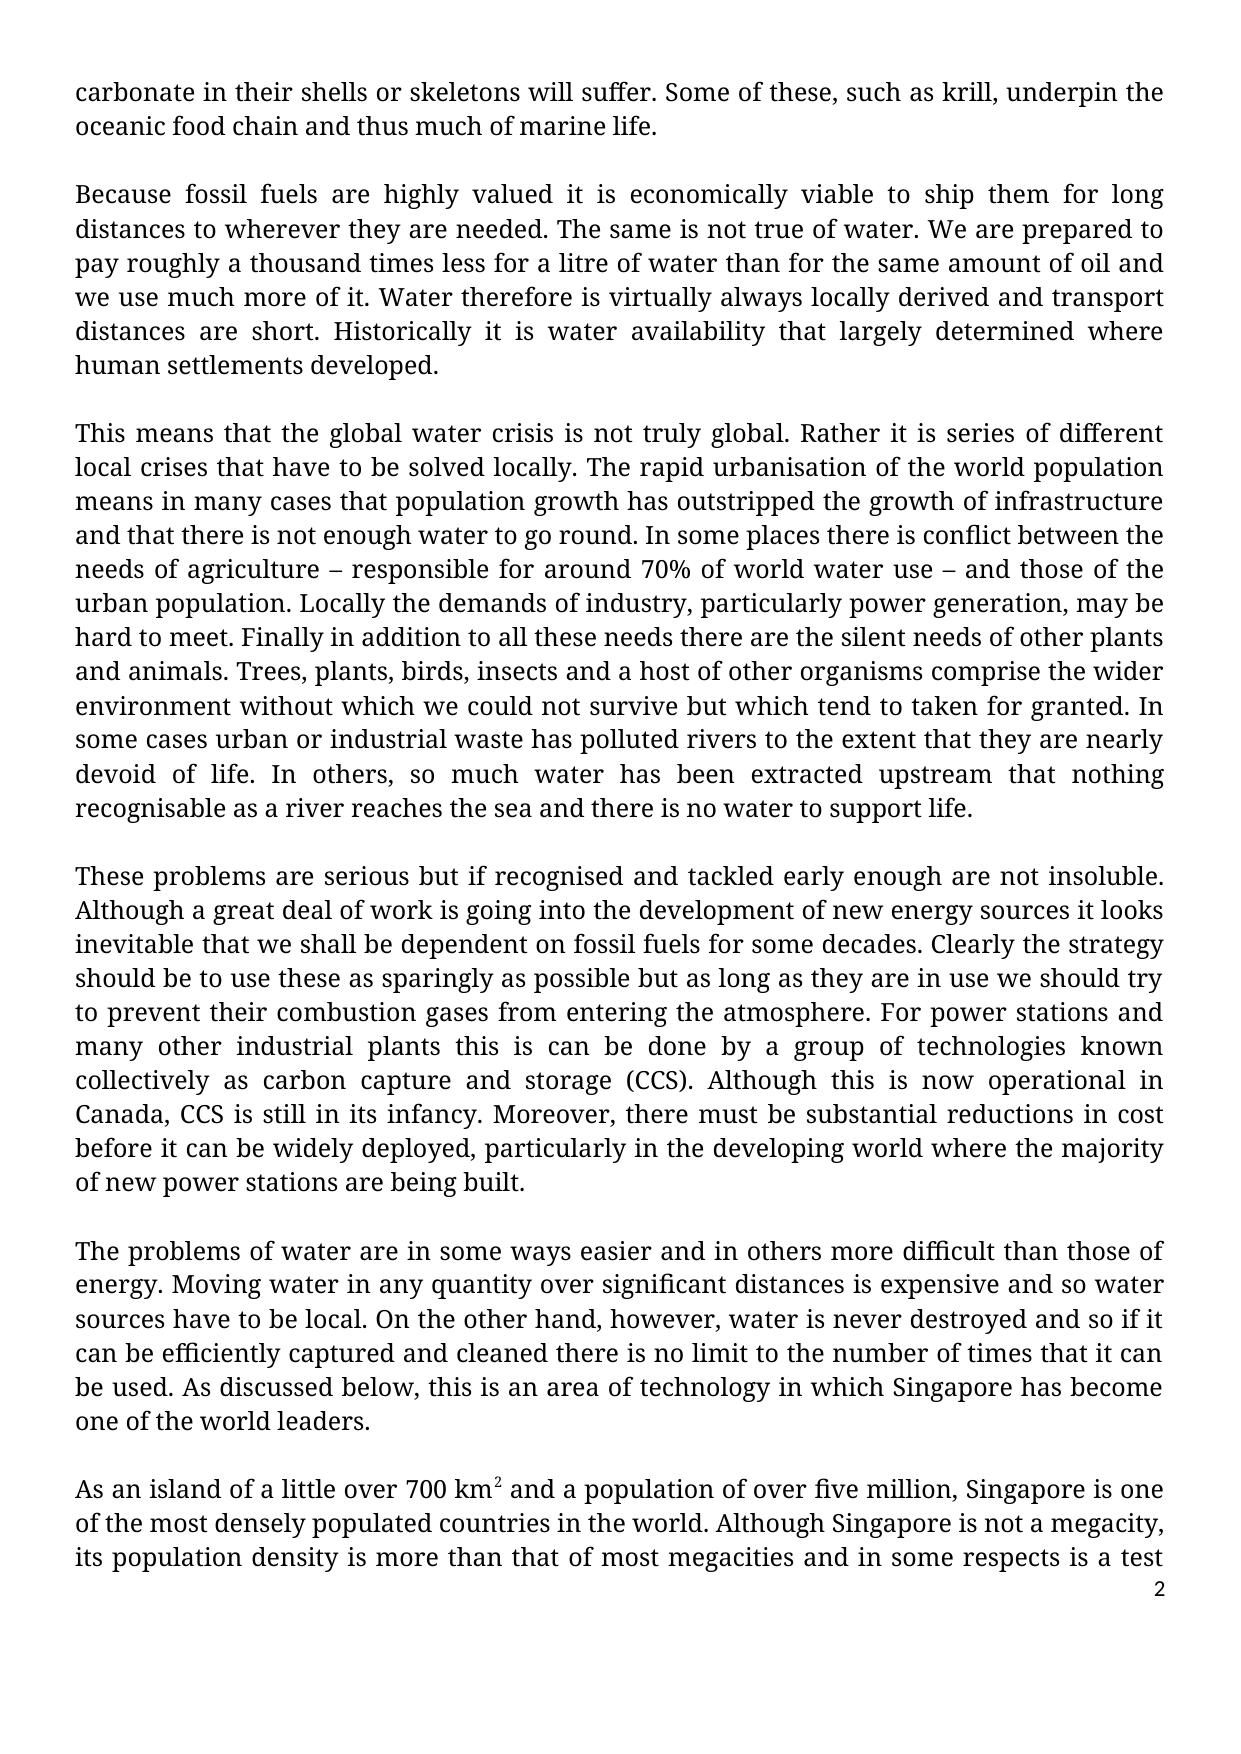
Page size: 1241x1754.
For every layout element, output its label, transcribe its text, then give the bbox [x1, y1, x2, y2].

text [75, 1472, 1165, 1574]
text Because fossil fuels are highly valued it is economically viable to ship them for long distances to wherever they are needed. The same is not true of water. We are prepared to pay roughly a thousand times less for a litre of water than for the same amount of oil and we use much more of it. Water therefore is virtually always locally derived and transport distances are short. Historically it is water availability that largely determined where human settlements developed. [75, 177, 1165, 382]
text This means that the global water crisis is not truly global. Rather it is series of different local crises that have to be solved locally. The rapid urbanisation of the world population means in many cases that population growth has outstripped the growth of infrastructure and that there is not enough water to go round. In some places there is conflict between the needs of agriculture – responsible for around 70% of world water use – and those of the urban population. Locally the demands of industry, particularly power generation, may be hard to meet. Finally in addition to all these needs there are the silent needs of other plants and animals. Trees, plants, birds, insects and a host of other organisms comprise the wider environment without which we could not survive but which tend to taken for granted. In some cases urban or industrial waste has polluted rivers to the extent that they are nearly devoid of life. In others, so much water has been extracted upstream that nothing recognisable as a river reaches the sea and there is no water to support life. [75, 416, 1165, 824]
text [75, 75, 1165, 143]
text The problems of water are in some ways easier and in others more difficult than those of energy. Moving water in any quantity over significant distances is expensive and so water sources have to be local. On the other hand, however, water is never destroyed and so if it can be efficiently captured and cleaned there is no limit to the number of times that it can be used. As discussed below, this is an area of technology in which Singapore has become one of the world leaders. [75, 1233, 1165, 1437]
text These problems are serious but if recognised and tackled early enough are not insoluble. Although a great deal of work is going into the development of new energy sources it looks inevitable that we shall be dependent on fossil fuels for some decades. Clearly the strategy should be to use these as sparingly as possible but as long as they are in use we should try to prevent their combustion gases from entering the atmosphere. For power stations and many other industrial plants this is can be done by a group of technologies known collectively as carbon capture and storage (CCS). Although this is now operational in Canada, CCS is still in its infancy. Moreover, there must be substantial reductions in cost before it can be widely deployed, particularly in the developing world where the majority of new power stations are being built. [75, 858, 1165, 1199]
